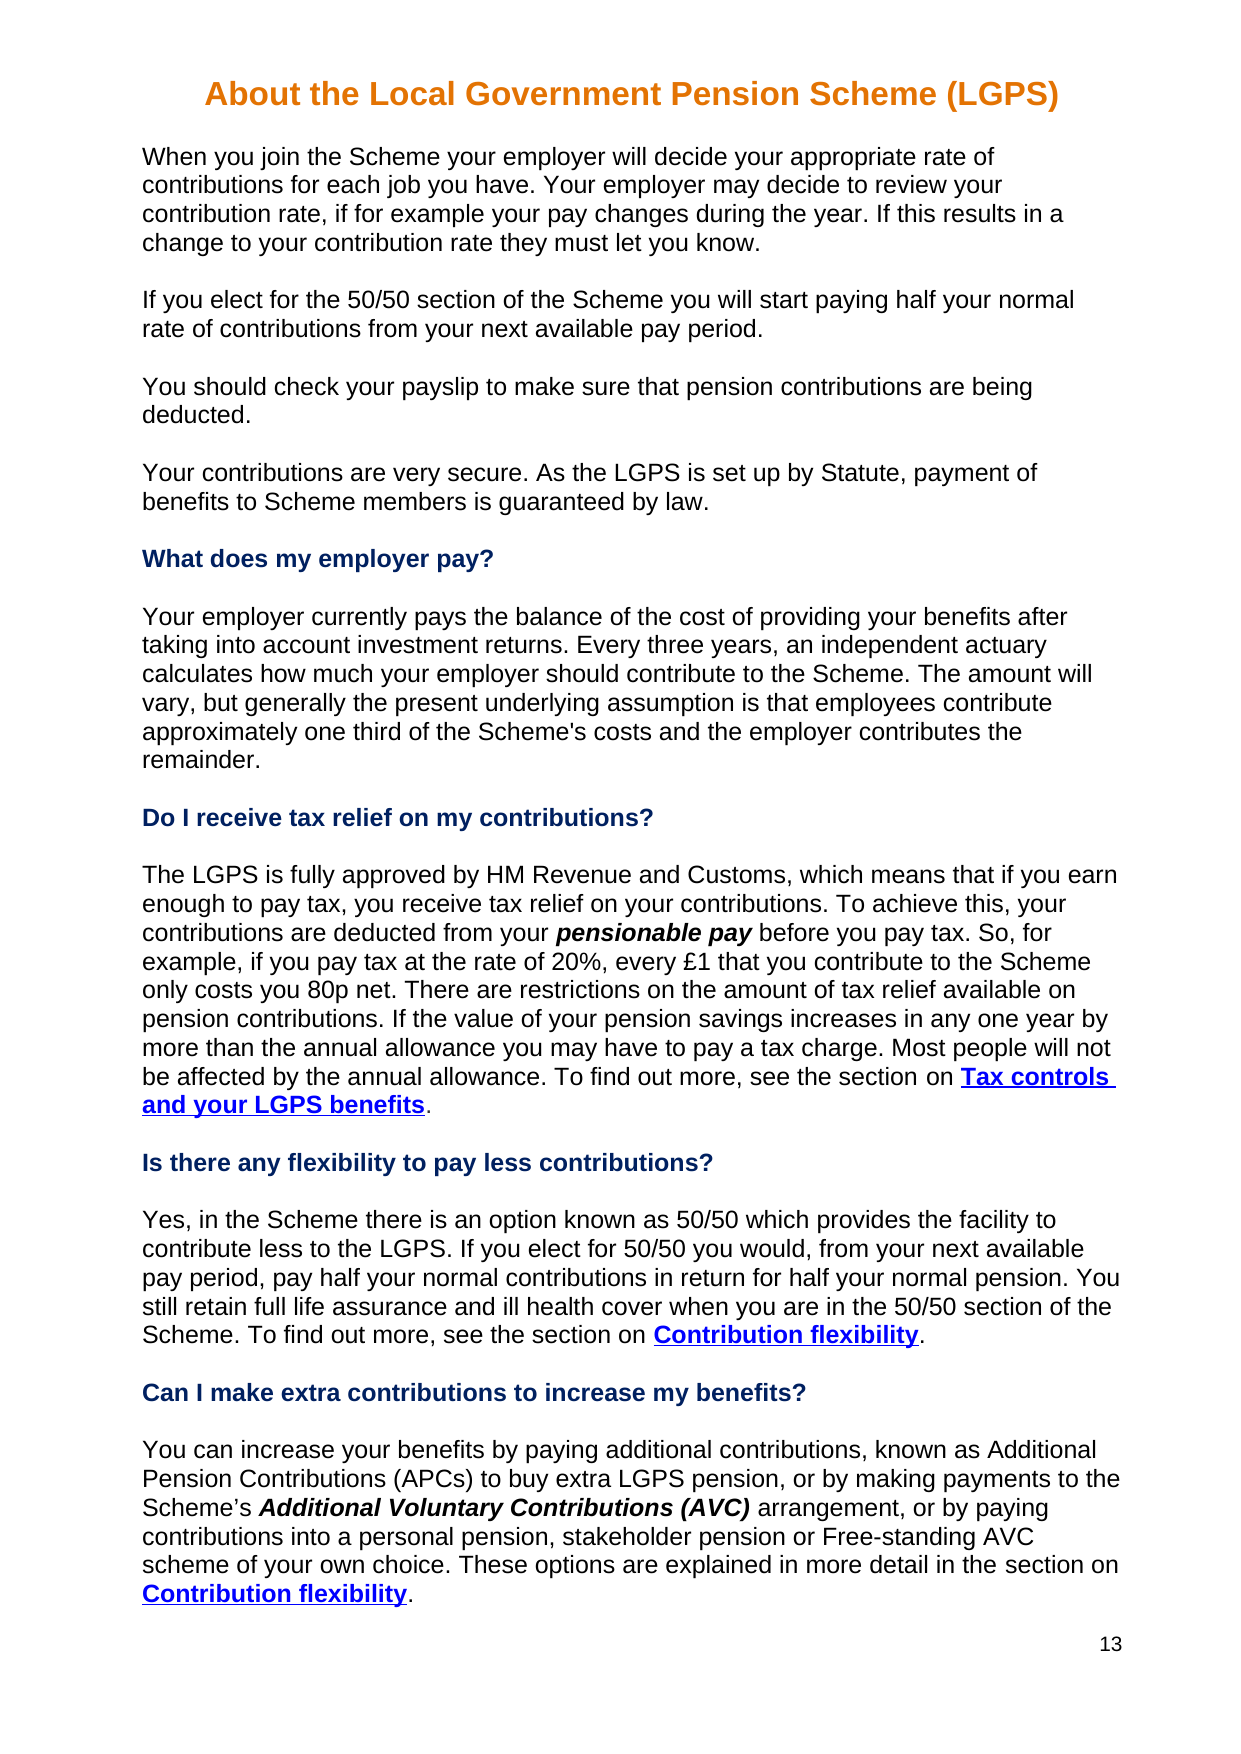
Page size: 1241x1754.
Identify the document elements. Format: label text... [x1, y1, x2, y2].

text The LGPS is fully approved by HM Revenue and Customs, which means that if you earn enough to pay tax, you receive tax relief on your contributions. To achieve this, your contributions are deducted from your pensionable pay before you pay tax. So, for example, if you pay tax at the rate of 20%, every £1 that you contribute to the Scheme only costs you 80p net. There are restrictions on the amount of tax relief available on pension contributions. If the value of your pension savings increases in any one year by more than the annual allowance you may have to pay a tax charge. Most people will not be affected by the annual allowance. To find out more, see the section on Tax controls and your LGPS benefits. [142, 860, 1122, 1119]
text Yes, in the Scheme there is an option known as 50/50 which provides the facility to contribute less to the LGPS. If you elect for 50/50 you would, from your next available pay period, pay half your normal contributions in return for half your normal pension. You still retain full life assurance and ill health cover when you are in the 50/50 section of the Scheme. To find out more, see the section on Contribution flexibility. [142, 1205, 1122, 1349]
text Your contributions are very secure. As the LGPS is set up by Statute, payment of benefits to Scheme members is guaranteed by law. [142, 458, 1122, 515]
subtitle Do I receive tax relief on my contributions? [142, 803, 1122, 831]
text Is there any flexibility to pay less contributions? [142, 1148, 1122, 1176]
subtitle What does my employer pay? [142, 544, 1122, 573]
text Can I make extra contributions to increase my benefits? [142, 1378, 1122, 1406]
text If you elect for the 50/50 section of the Scheme you will start paying half your normal rate of contributions from your next available pay period. [142, 285, 1122, 343]
text Your employer currently pays the balance of the cost of providing your benefits after taking into account investment returns. Every three years, an independent actuary calculates how much your employer should contribute to the Scheme. The amount will vary, but generally the present underlying assumption is that employees contribute approximately one third of the Scheme's costs and the employer contributes the remainder. [142, 601, 1122, 774]
text You can increase your benefits by paying additional contributions, known as Additional Pension Contributions (APCs) to buy extra LGPS pension, or by making payments to the Scheme’s Additional Voluntary Contributions (AVC) arrangement, or by paying contributions into a personal pension, stakeholder pension or Free-standing AVC scheme of your own choice. These options are explained in more detail in the section on Contribution flexibility. [142, 1435, 1122, 1608]
text You should check your payslip to make sure that pension contributions are being deducted. [142, 371, 1122, 429]
text When you join the Scheme your employer will decide your appropriate rate of contributions for each job you have. Your employer may decide to review your contribution rate, if for example your pay changes during the year. If this results in a change to your contribution rate they must let you know. [142, 141, 1122, 256]
